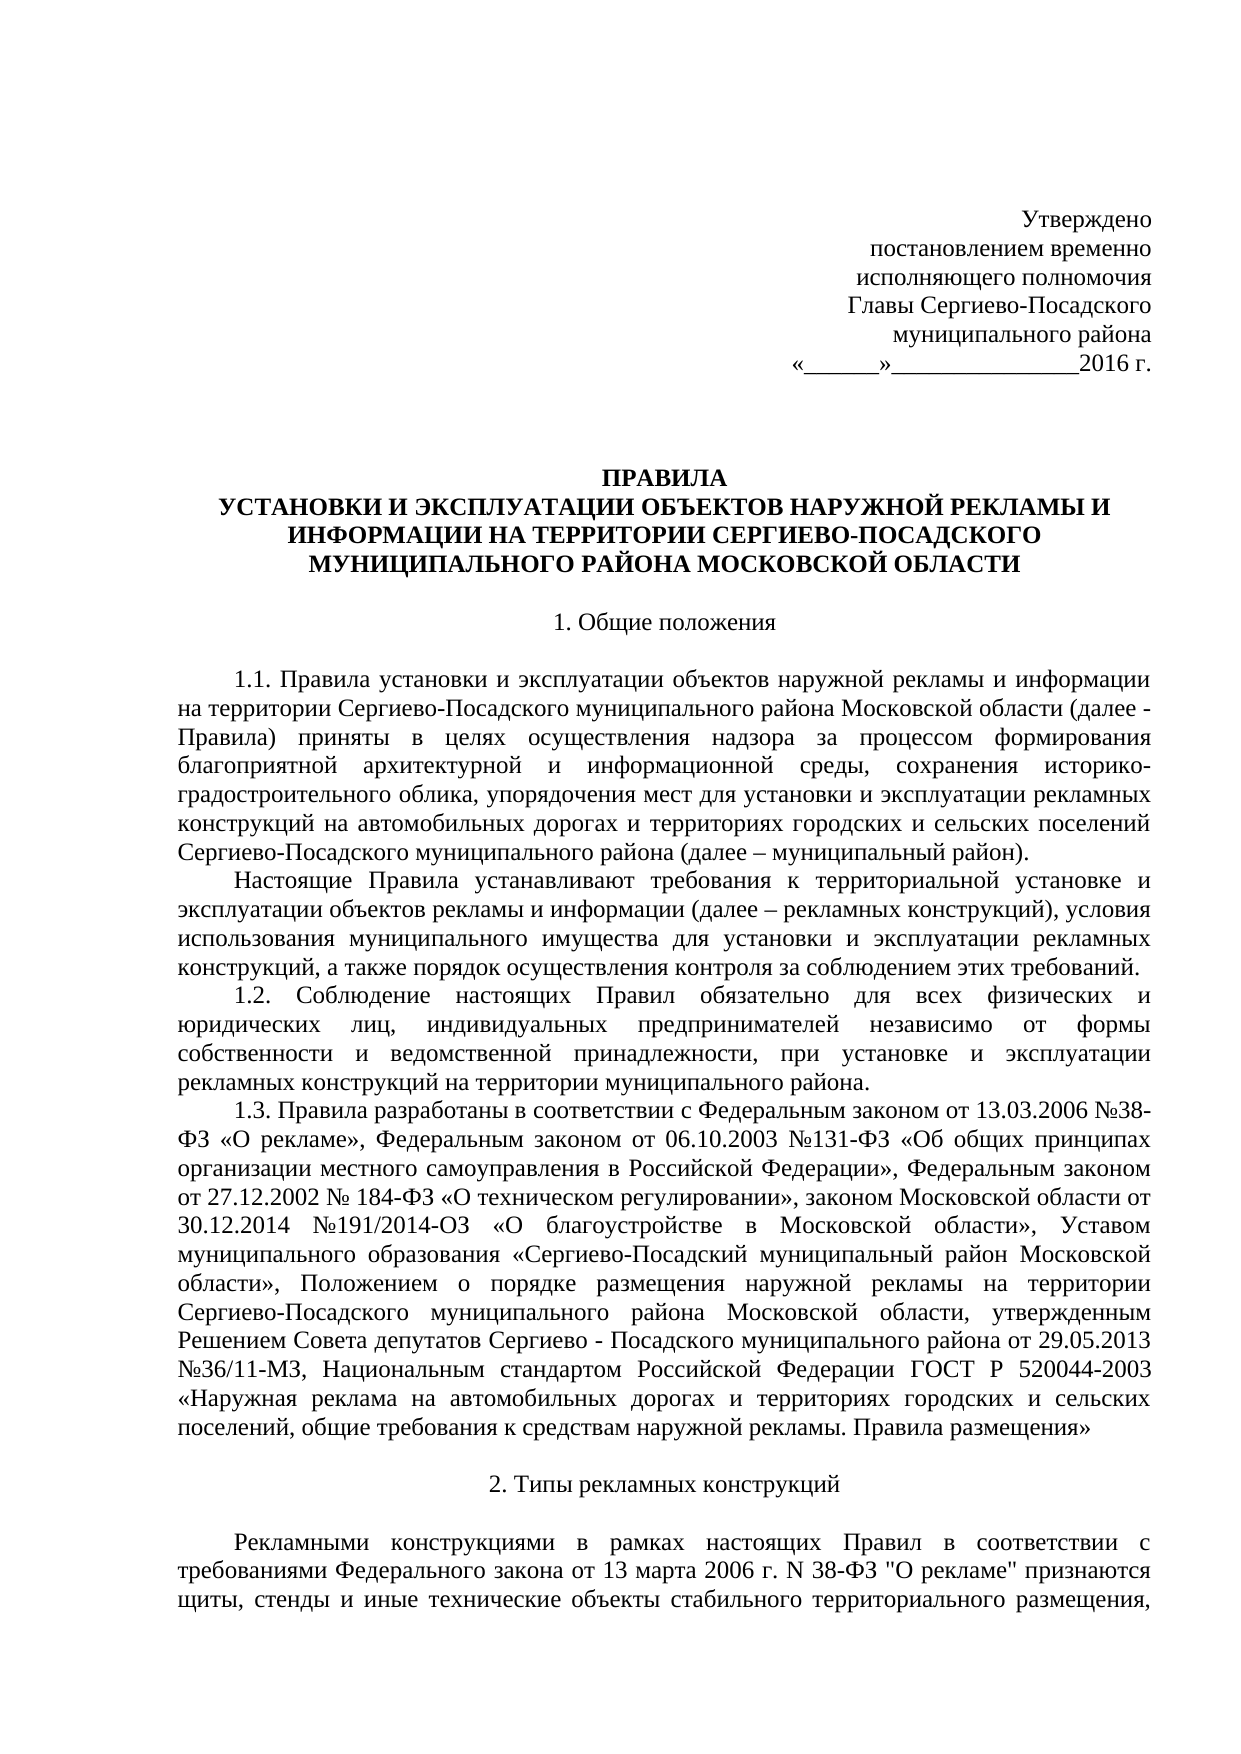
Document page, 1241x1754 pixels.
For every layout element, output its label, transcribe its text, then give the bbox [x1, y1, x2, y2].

text исполняющего полномочия [177, 262, 1152, 290]
text 1. Общие положения [177, 607, 1152, 635]
text 1.2. Соблюдение настоящих Правил обязательно для всех физических и юридических лиц, индивидуальных предпринимателей независимо от формы собственности и ведомственной принадлежности, при установке и эксплуатации рекламных конструкций на территории муниципального района. [177, 980, 1152, 1095]
text Утверждено [177, 204, 1152, 233]
text муниципального района [177, 319, 1152, 348]
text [177, 1527, 1152, 1613]
text 2. Типы рекламных конструкций [177, 1469, 1152, 1498]
text Настоящие Правила устанавливают требования к территориальной установке и эксплуатации объектов рекламы и информации (далее – рекламных конструкций), условия использования муниципального имущества для установки и эксплуатации рекламных конструкций, а также порядок осуществления контроля за соблюдением этих требований. [177, 865, 1152, 980]
title 1.3. Правила разработаны в соответствии с Федеральным законом от 13.03.2006 №38-ФЗ «О рекламе», Федеральным законом от 06.10.2003 №131-ФЗ «Об общих принципах организации местного самоуправления в Российской Федерации», Федеральным законом от 27.12.2002 № 184-ФЗ «О техническом регулировании», законом Московской области от 30.12.2014 №191/2014-ОЗ «О благоустройстве в Московской области», Уставом муниципального образования «Сергиево-Посадский муниципальный район Московской области», Положением о порядке размещения наружной рекламы на территории Сергиево-Посадского муниципального района Московской области, утвержденным Решением Совета депутатов Сергиево - Посадского муниципального района от 29.05.2013 №36/11-МЗ, Национальным стандартом Российской Федерации ГОСТ Р 520044-2003 «Наружная реклама на автомобильных дорогах и территориях городских и сельских поселений, общие требования к средствам наружной рекламы. Правила размещения» [177, 1095, 1152, 1440]
text Главы Сергиево-Посадского [177, 290, 1152, 319]
text 1.1. Правила установки и эксплуатации объектов наружной рекламы и информации на территории Сергиево-Посадского муниципального района Московской области (далее - Правила) приняты в целях осуществления надзора за процессом формирования благоприятной архитектурной и информационной среды, сохранения историко-градостроительного облика, упорядочения мест для установки и эксплуатации рекламных конструкций на автомобильных дорогах и территориях городских и сельских поселений Сергиево-Посадского муниципального района (далее – муниципальный район). [177, 664, 1152, 865]
text постановлением временно [177, 233, 1152, 262]
title УСТАНОВКИ И ЭКСПЛУАТАЦИИ ОБЪЕКТОВ НАРУЖНОЙ РЕКЛАМЫ И ИНФОРМАЦИИ НА ТЕРРИТОРИИ СЕРГИЕВО-ПОСАДСКОГО МУНИЦИПАЛЬНОГО РАЙОНА МОСКОВСКОЙ ОБЛАСТИ [177, 492, 1152, 578]
text «______»_______________2016 г. [177, 348, 1152, 377]
title ПРАВИЛА [177, 463, 1152, 492]
